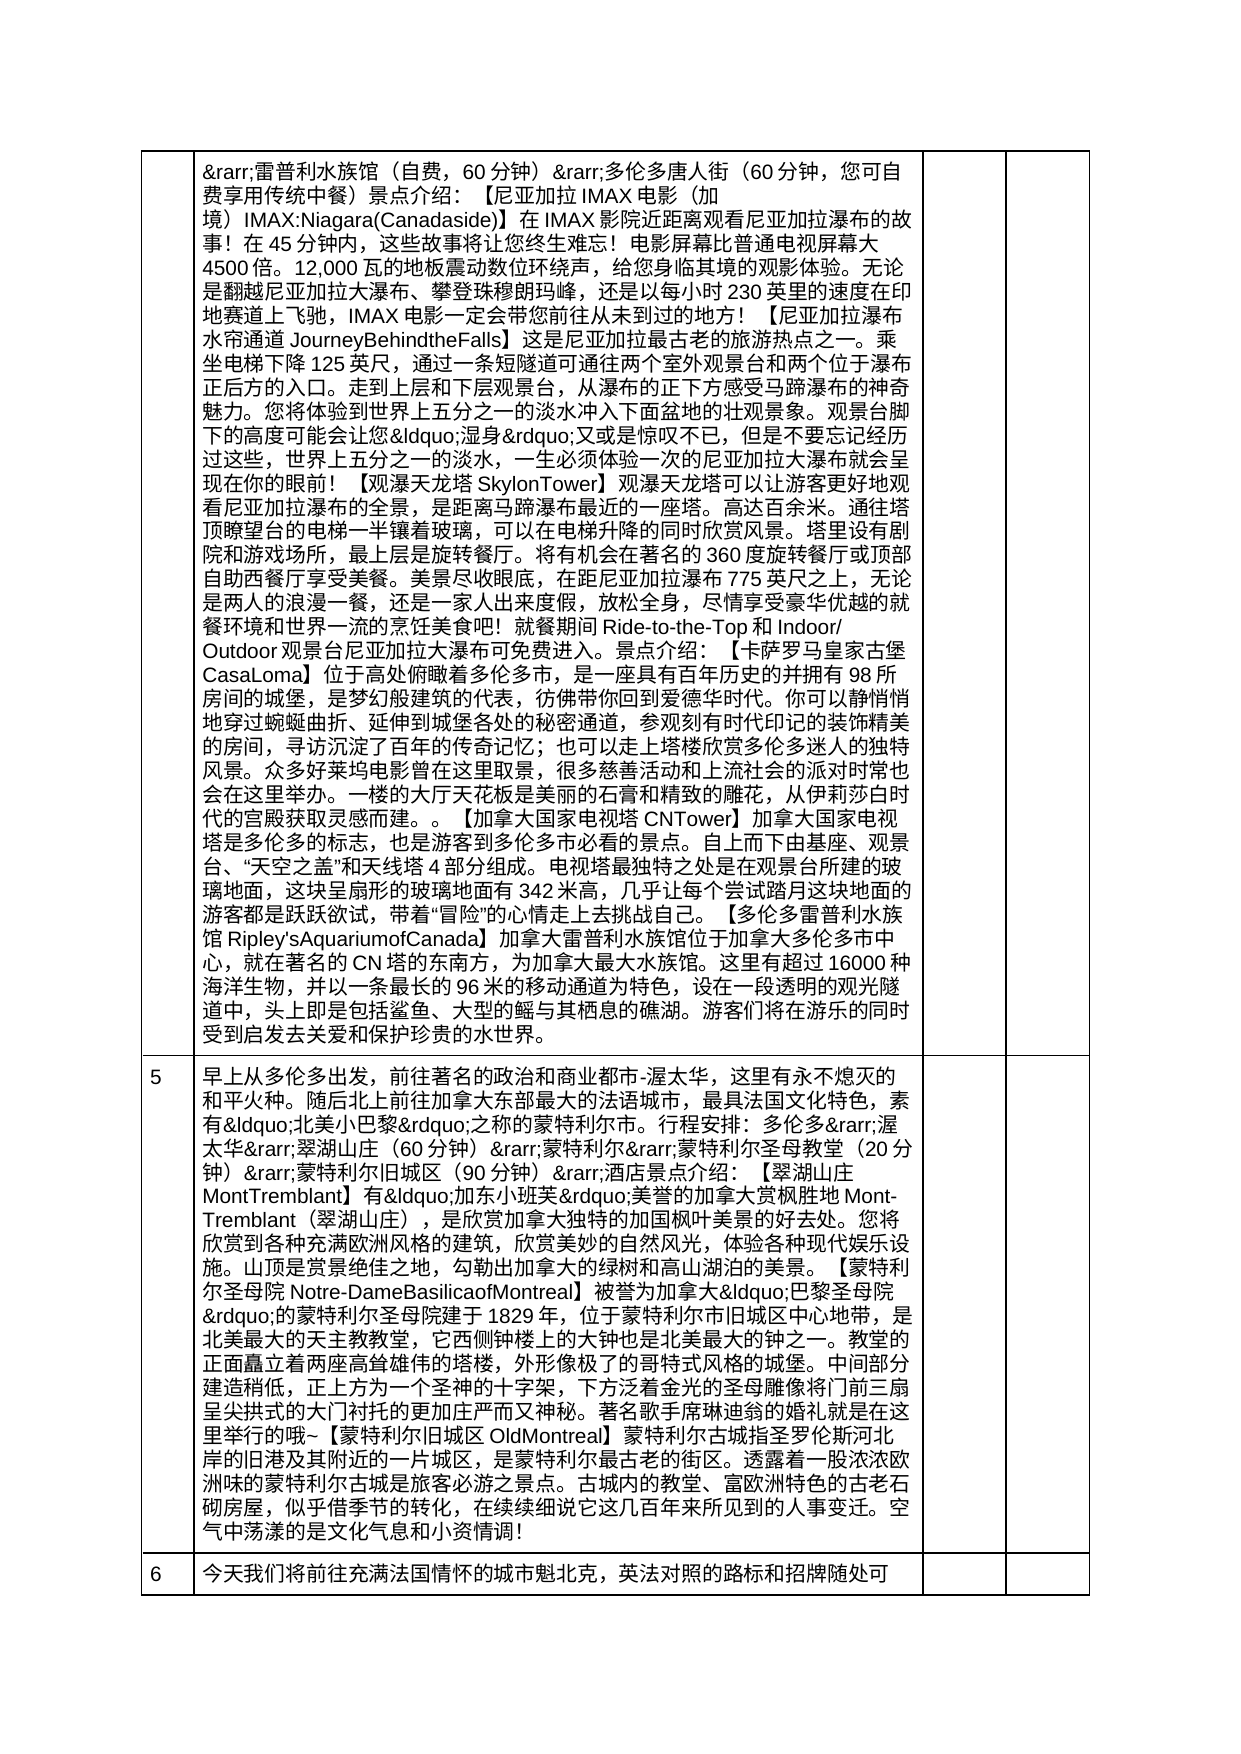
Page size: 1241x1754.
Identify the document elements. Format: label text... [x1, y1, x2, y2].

table_cell [1007, 152, 1089, 1055]
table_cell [195, 1554, 922, 1594]
table_cell [924, 1056, 1005, 1552]
table_cell 早上从多伦多出发，前往著名的政治和商业都市-渥太华，这里有永不熄灭的和平火种。随后北上前往加拿大东部最大的法语城市，最具法国文化特色，素有&ldquo;北美小巴黎&rdquo;之称的蒙特利尔市。行程安排：多伦多&rarr;渥太华&rarr;翠湖山庄（60分钟）&rarr;蒙特利尔&rarr;蒙特利尔圣母教堂（20分钟）&rarr;蒙特利尔旧城区（90分钟）&rarr;酒店景点介绍：【翠湖山庄MontTremblant】有&ldquo;加东小班芙&rdquo;美誉的加拿大赏枫胜地Mont-Tremblant（翠湖山庄），是欣赏加拿大独特的加国枫叶美景的好去处。您将欣赏到各种充满欧洲风格的建筑，欣赏美妙的自然风光，体验各种现代娱乐设施。山顶是赏景绝佳之地，勾勒出加拿大的绿树和高山湖泊的美景。【蒙特利尔圣母院Notre-DameBasilicaofMontreal】被誉为加拿大&ldquo;巴黎圣母院&rdquo;的蒙特利尔圣母院建于1829年，位于蒙特利尔市旧城区中心地带，是北美最大的天主教教堂，它西侧钟楼上的大钟也是北美最大的钟之一。教堂的正面矗立着两座高耸雄伟的塔楼，外形像极了的哥特式风格的城堡。中间部分建造稍低，正上方为一个圣神的十字架，下方泛着金光的圣母雕像将门前三扇呈尖拱式的大门衬托的更加庄严而又神秘。著名歌手席琳迪翁的婚礼就是在这里举行的哦~【蒙特利尔旧城区OldMontreal】蒙特利尔古城指圣罗伦斯河北岸的旧港及其附近的一片城区，是蒙特利尔最古老的街区。透露着一股浓浓欧洲味的蒙特利尔古城是旅客必游之景点。古城内的教堂、富欧洲特色的古老石砌房屋，似乎借季节的转化，在续续细说它这几百年来所见到的人事变迁。空气中荡漾的是文化气息和小资情调！ [195, 1056, 922, 1552]
table_cell [1007, 1554, 1089, 1594]
table_cell 5 [142, 1056, 193, 1552]
table_cell [1007, 1056, 1089, 1552]
table_cell 4 [142, 152, 193, 1055]
table_cell 6 [142, 1553, 193, 1594]
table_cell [195, 152, 922, 1055]
table_cell [924, 152, 1005, 1055]
table_cell [924, 1554, 1005, 1594]
